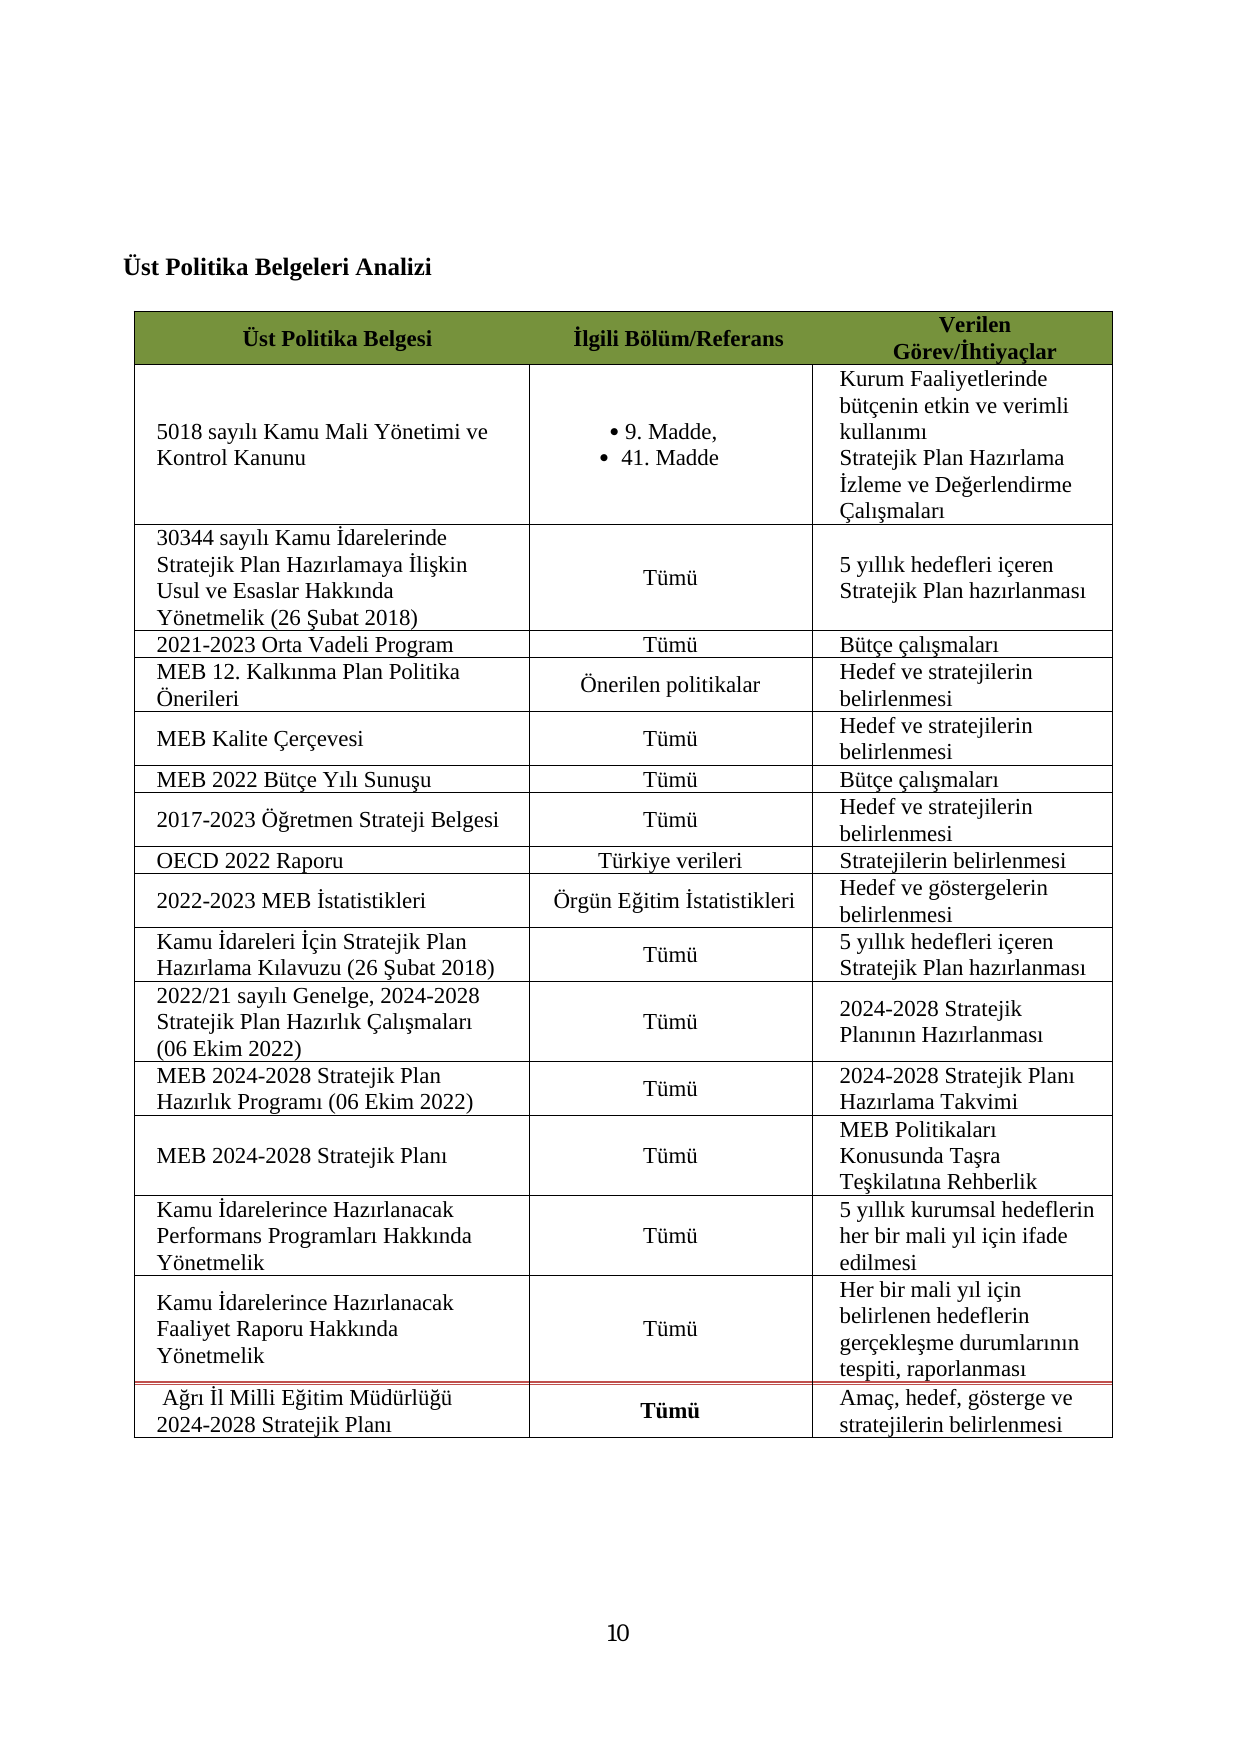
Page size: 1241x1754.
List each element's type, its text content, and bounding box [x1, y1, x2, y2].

table_cell MEB Kalite Çerçevesi [135, 712, 529, 765]
table_cell Kamu İdareleri İçin Stratejik Plan Hazırlama Kılavuzu (26 Şubat 2018) [135, 928, 529, 981]
table_cell Tümü [530, 766, 812, 792]
subtitle Üst Politika Belgeleri Analizi [123, 252, 1198, 281]
table_cell Hedef ve stratejilerin belirlenmesi [813, 793, 1112, 846]
table_cell MEB Politikaları Konusunda Taşra Teşkilatına Rehberlik [813, 1116, 1112, 1195]
table_cell OECD 2022 Raporu [135, 847, 529, 873]
table_cell 5 yıllık hedefleri içeren Stratejik Plan hazırlanması [813, 928, 1112, 981]
table_cell 2022-2023 MEB İstatistikleri [135, 874, 529, 927]
table_cell Bütçe çalışmaları [813, 766, 1112, 792]
table_header İlgili Bölüm/Referans [529, 312, 813, 364]
table_cell 5 yıllık hedefleri içeren Stratejik Plan hazırlanması [813, 525, 1112, 630]
table_cell Önerilen politikalar [530, 658, 812, 711]
table_cell Tümü [530, 712, 812, 765]
table_cell Stratejilerin belirlenmesi [813, 847, 1112, 873]
table_cell Tümü [530, 525, 812, 630]
table_cell Tümü [530, 1062, 812, 1115]
table_cell Bütçe çalışmaları [813, 631, 1112, 657]
table_cell Tümü [530, 1276, 812, 1381]
table_cell 2022/21 sayılı Genelge, 2024-2028 Stratejik Plan Hazırlık Çalışmaları (06 Ekim 2022) [135, 982, 529, 1061]
table_cell Tümü [530, 928, 812, 981]
table_cell MEB 2024-2028 Stratejik Planı [135, 1116, 529, 1195]
table_cell 2024-2028 Stratejik Planı Hazırlama Takvimi [813, 1062, 1112, 1115]
table_cell Tümü [530, 631, 812, 657]
table_header Verilen Görev/İhtiyaçlar [813, 312, 1112, 364]
table_cell Kamu İdarelerince Hazırlanacak Performans Programları Hakkında Yönetmelik [135, 1196, 529, 1275]
table_cell 2024-2028 Stratejik Planının Hazırlanması [813, 982, 1112, 1061]
table_cell Hedef ve göstergelerin belirlenmesi [813, 874, 1112, 927]
table_cell 9. Madde, 41. Madde [530, 365, 812, 523]
table_cell Amaç, hedef, gösterge ve stratejilerin belirlenmesi [813, 1385, 1112, 1437]
table_cell 5 yıllık kurumsal hedeflerin her bir mali yıl için ifade edilmesi [813, 1196, 1112, 1275]
table_cell Hedef ve stratejilerin belirlenmesi [813, 712, 1112, 765]
table_cell Kurum Faaliyetlerinde bütçenin etkin ve verimli kullanımı Stratejik Plan Hazırlama İzleme ve Değerlendirme Çalışmaları [813, 365, 1112, 523]
table_cell 30344 sayılı Kamu İdarelerinde Stratejik Plan Hazırlamaya İlişkin Usul ve Esaslar Hakkında Yönetmelik (26 Şubat 2018) [135, 525, 529, 630]
table_cell 2017-2023 Öğretmen Strateji Belgesi [135, 793, 529, 846]
table_cell 2021-2023 Orta Vadeli Program [135, 631, 529, 657]
table_cell Türkiye verileri [530, 847, 812, 873]
table_cell Kamu İdarelerince Hazırlanacak Faaliyet Raporu Hakkında Yönetmelik [135, 1276, 529, 1381]
table_cell Tümü [530, 1385, 812, 1437]
table_cell Hedef ve stratejilerin belirlenmesi [813, 658, 1112, 711]
table_cell MEB 2024-2028 Stratejik Plan Hazırlık Programı (06 Ekim 2022) [135, 1062, 529, 1115]
table_cell Tümü [530, 1116, 812, 1195]
table_cell Tümü [530, 982, 812, 1061]
table_cell Tümü [530, 1196, 812, 1275]
table_cell 5018 sayılı Kamu Mali Yönetimi ve Kontrol Kanunu [135, 365, 529, 523]
table_cell MEB 12. Kalkınma Plan Politika Önerileri [135, 658, 529, 711]
table_cell MEB 2022 Bütçe Yılı Sunuşu [135, 766, 529, 792]
table_cell Tümü [530, 793, 812, 846]
table_header Üst Politika Belgesi [135, 312, 529, 364]
table_cell Örgün Eğitim İstatistikleri [530, 874, 812, 927]
table_cell Her bir mali yıl için belirlenen hedeflerin gerçekleşme durumlarının tespiti, raporlanması [813, 1276, 1112, 1381]
table_cell Ağrı İl Milli Eğitim Müdürlüğü 2024-2028 Stratejik Planı [135, 1385, 529, 1437]
